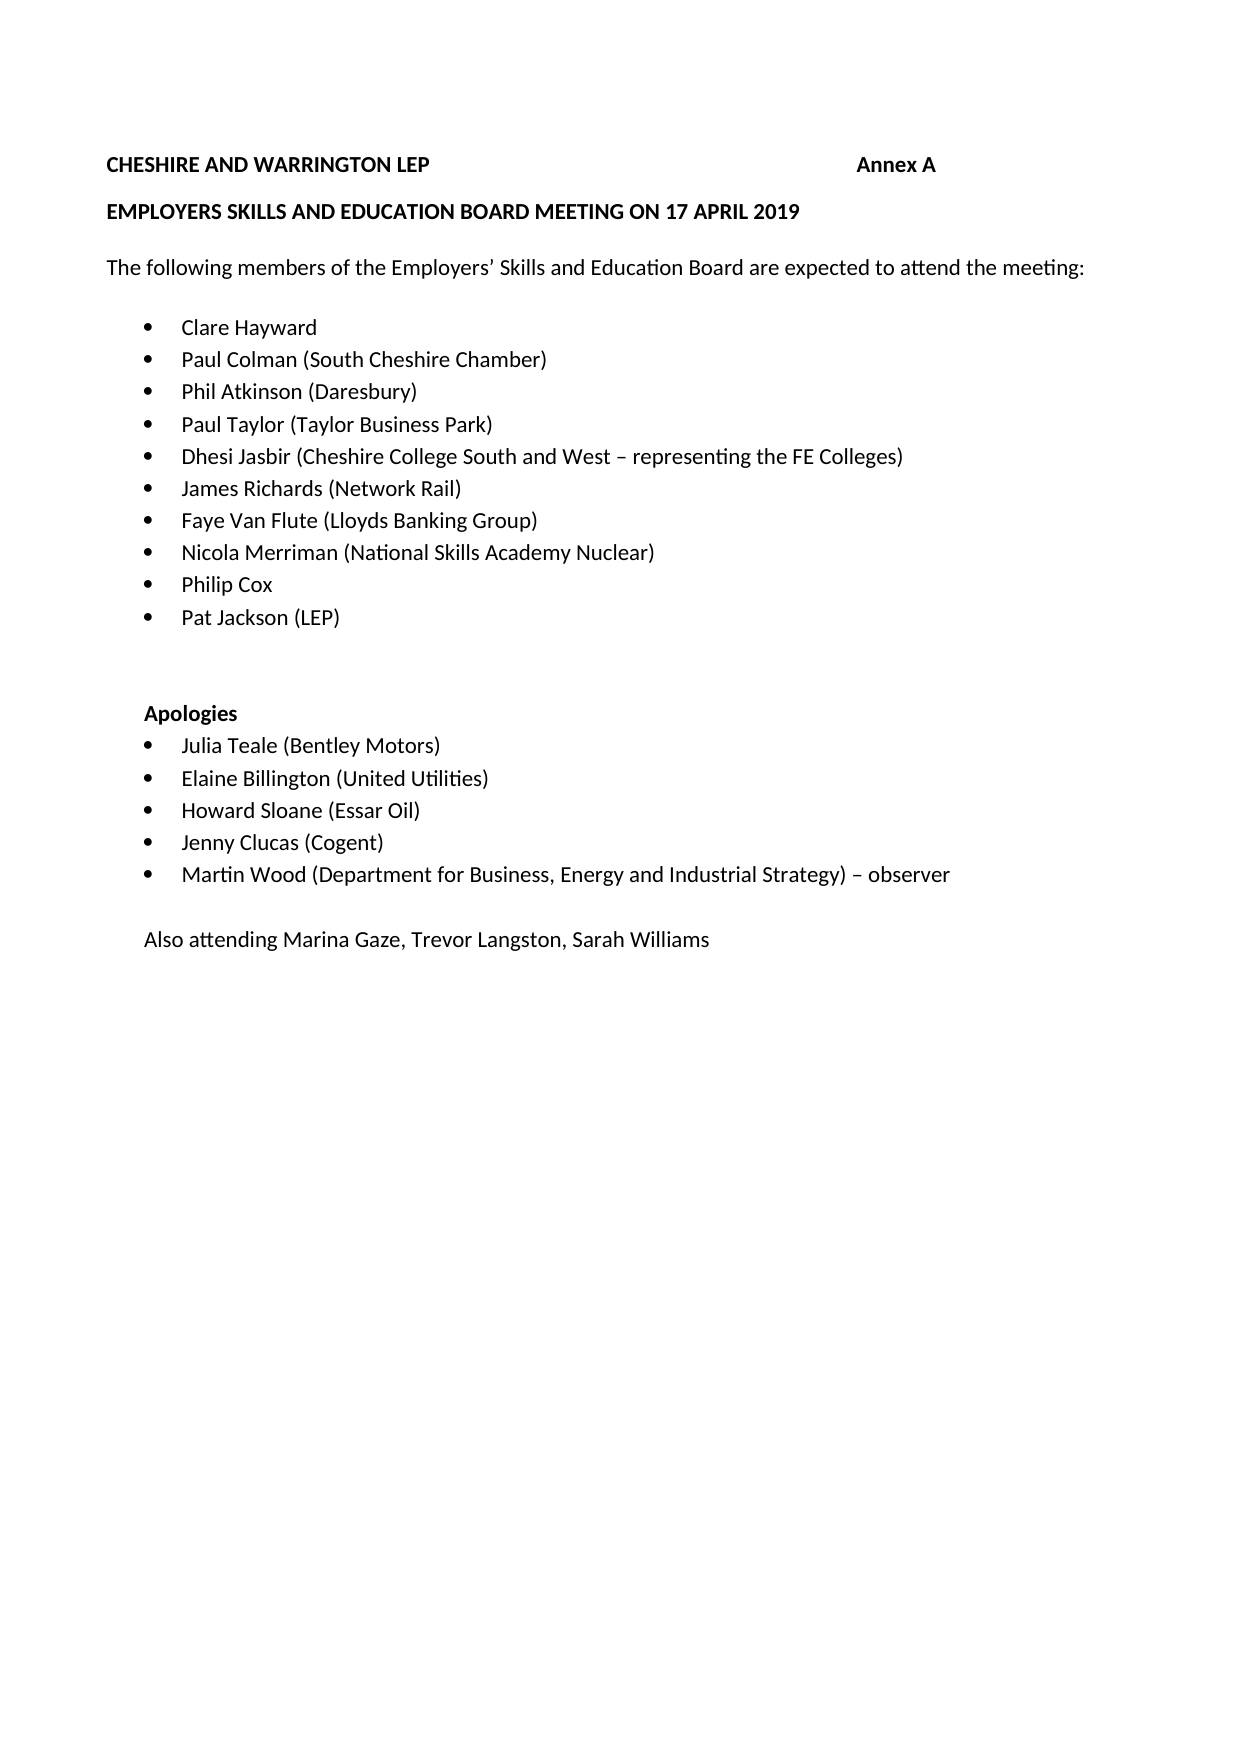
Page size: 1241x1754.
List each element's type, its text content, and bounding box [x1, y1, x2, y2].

text Apologies [144, 699, 1134, 727]
list Julia Teale (Bentley Motors) [144, 732, 1134, 759]
list Clare Hayward [144, 313, 1134, 341]
list Philip Cox [144, 571, 1134, 599]
text CHESHIRE AND WARRINGTON LEP Annex A [106, 150, 1134, 178]
list Pat Jackson (LEP) [144, 603, 1134, 631]
list Howard Sloane (Essar Oil) [144, 796, 1134, 824]
text EMPLOYERS SKILLS AND EDUCATION BOARD MEETING ON 17 APRIL 2019 [106, 197, 1134, 225]
list Phil Atkinson (Daresbury) [144, 377, 1134, 406]
list Nicola Merriman (National Skills Academy Nuclear) [144, 538, 1134, 566]
list Paul Taylor (Taylor Business Park) [144, 410, 1134, 438]
list Martin Wood (Department for Business, Energy and Industrial Strategy) – observer [144, 860, 1134, 888]
list Paul Colman (South Cheshire Chamber) [144, 345, 1134, 373]
list Faye Van Flute (Lloyds Banking Group) [144, 506, 1134, 534]
text The following members of the Employers’ Skills and Education Board are expected to attend the meeting: [106, 253, 1134, 281]
list James Richards (Network Rail) [144, 474, 1134, 502]
list Elaine Billington (United Utilities) [144, 764, 1134, 792]
list Jenny Clucas (Cogent) [144, 828, 1134, 856]
list Dhesi Jasbir (Cheshire College South and West – representing the FE Colleges) [144, 442, 1134, 470]
list Also attending Marina Gaze, Trevor Langston, Sarah Williams [144, 925, 1134, 953]
